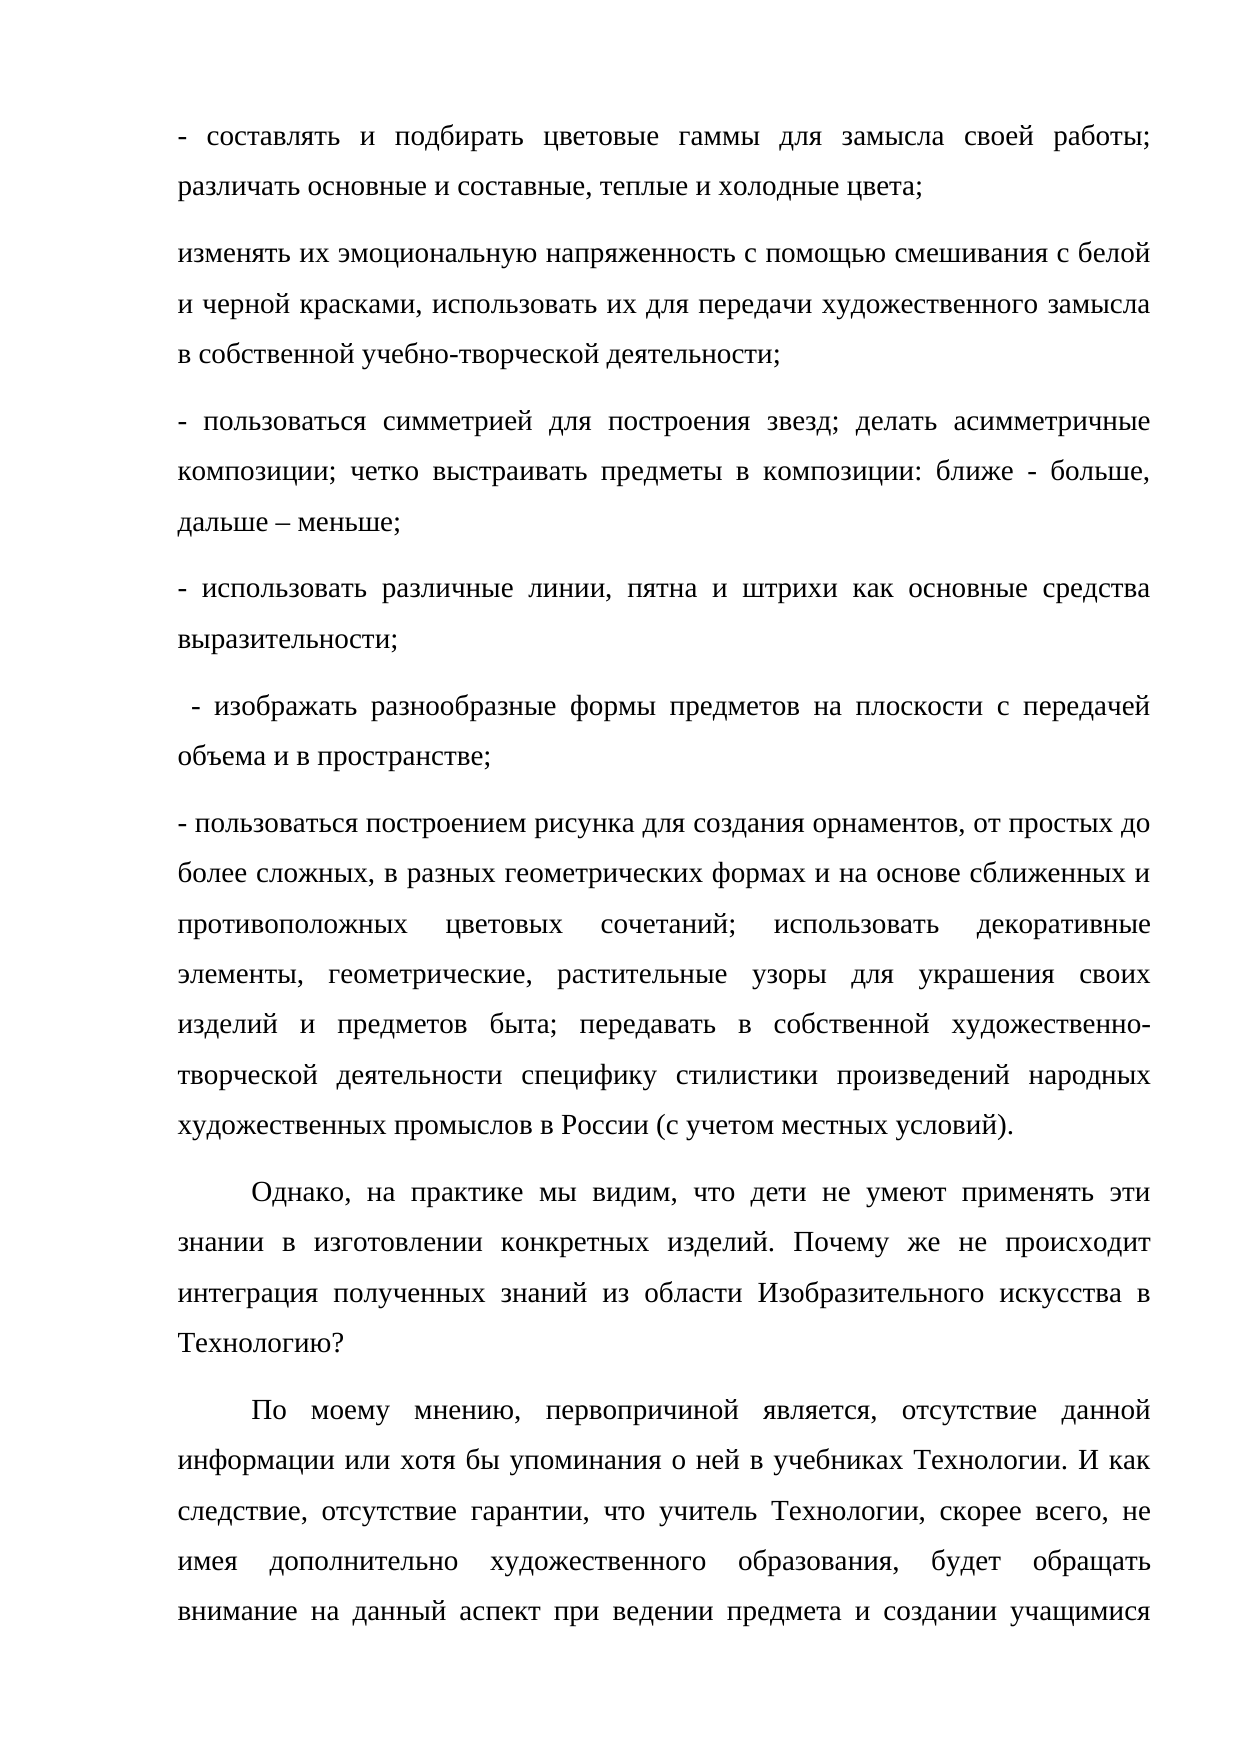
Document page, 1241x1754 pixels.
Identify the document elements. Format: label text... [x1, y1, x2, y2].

text - составлять и подбирать цветовые гаммы для замысла своей работы; различать основные и составные, теплые и холодные цвета; [177, 118, 1152, 202]
text - изображать разнообразные формы предметов на плоскости с передачей объема и в пространстве; [177, 688, 1152, 772]
text - пользоваться построением рисунка для создания орнаментов, от простых до более сложных, в разных геометрических формах и на основе сближенных и противоположных цветовых сочетаний; использовать декоративные элементы, геометрические, растительные узоры для украшения своих изделий и предметов быта; передавать в собственной художественно-творческой деятельности специфику стилистики произведений народных художественных промыслов в России (с учетом местных условий). [177, 805, 1152, 1141]
text Однако, на практике мы видим, что дети не умеют применять эти знании в изготовлении конкретных изделий. Почему же не происходит интеграция полученных знаний из области Изобразительного искусства в Технологию? [177, 1174, 1152, 1358]
text - использовать различные линии, пятна и штрихи как основные средства выразительности; [177, 571, 1152, 654]
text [177, 1392, 1152, 1627]
text изменять их эмоциональную напряженность с помощью смешивания с белой и черной красками, использовать их для передачи художественного замысла в собственной учебно-творческой деятельности; [177, 235, 1152, 369]
text - пользоваться симметрией для построения звезд; делать асимметричные композиции; четко выстраивать предметы в композиции: ближе - больше, дальше – меньше; [177, 403, 1152, 537]
